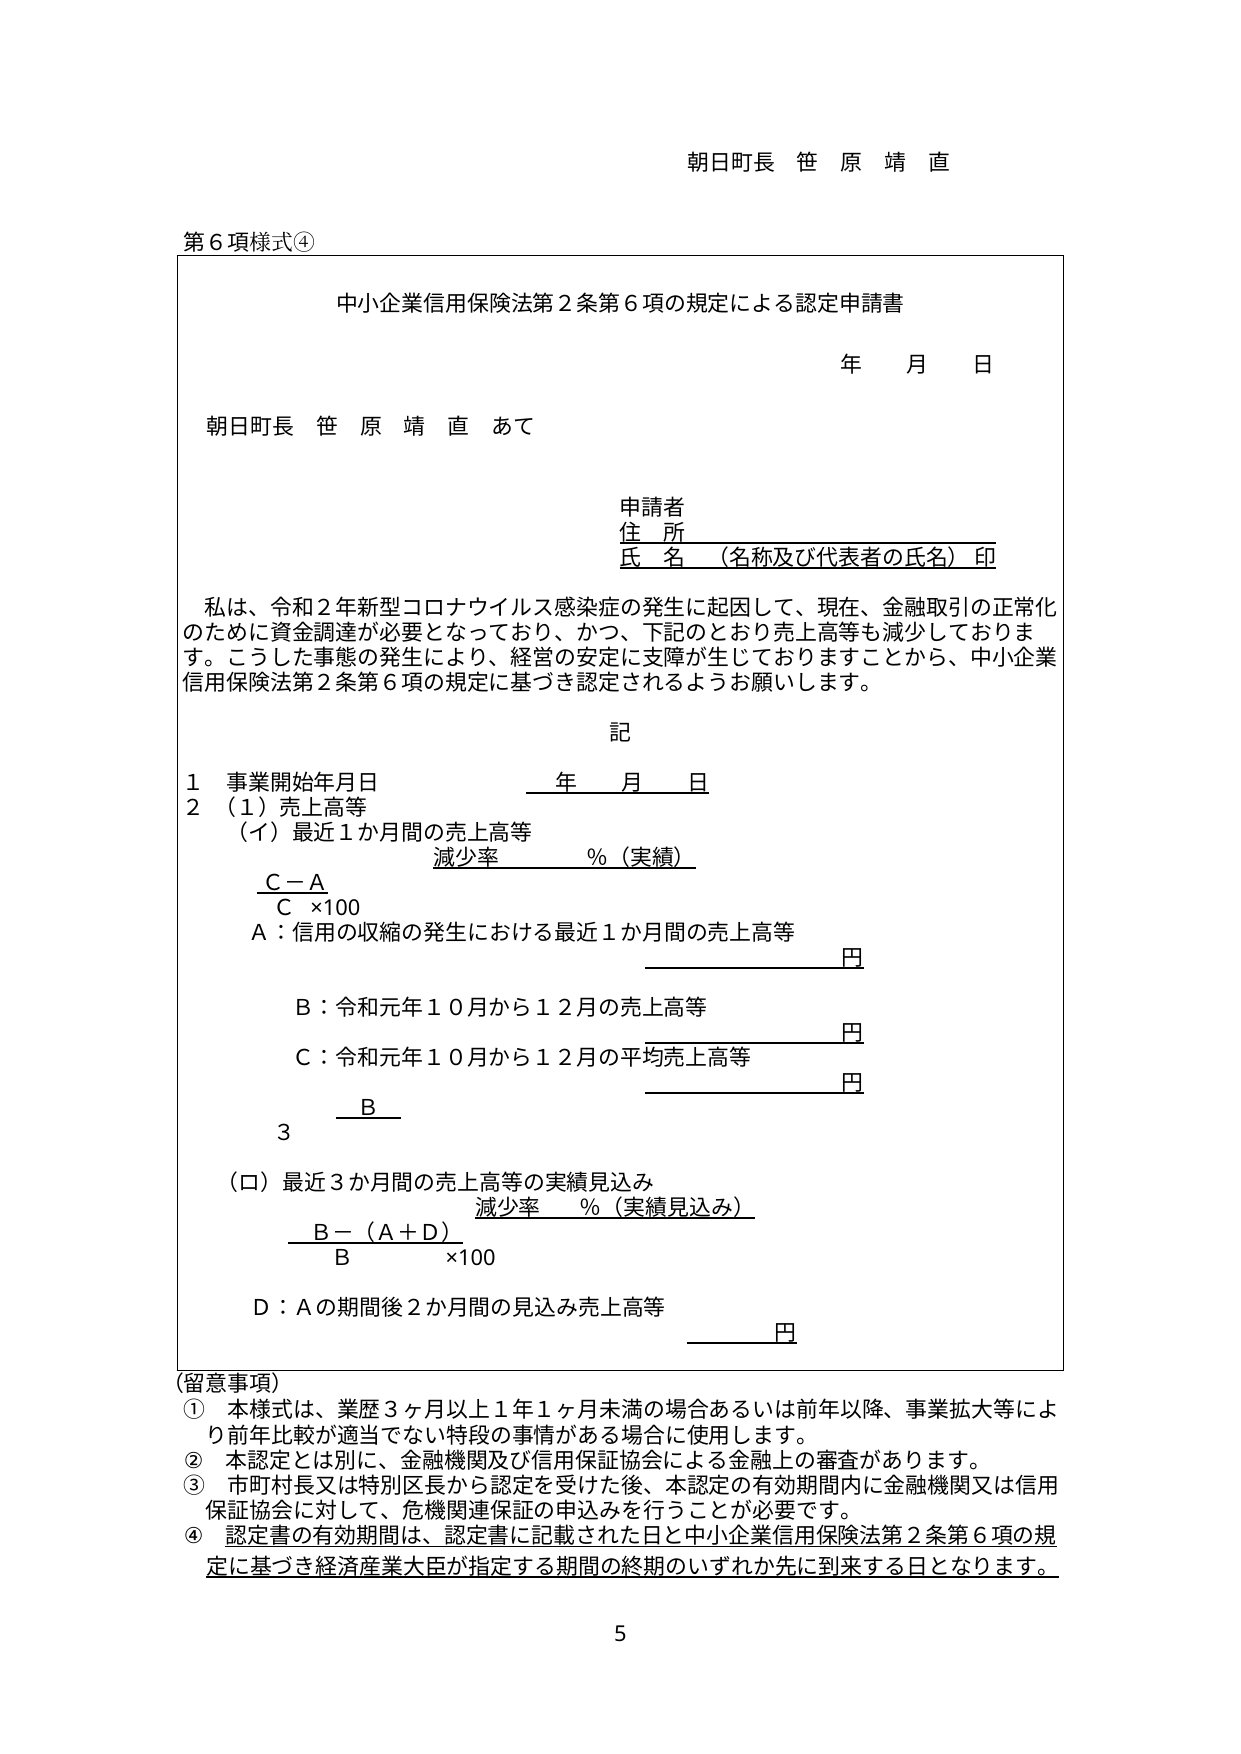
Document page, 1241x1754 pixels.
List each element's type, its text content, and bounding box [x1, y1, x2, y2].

text ② 本認定とは別に、金融機関及び信用保証協会による金融上の審査があります。 [162, 1448, 1122, 1474]
text ① 本様式は、業歴３ヶ月以上１年１ヶ月未満の場合あるいは前年以降、事業拡大等により前年比較が適当でない特段の事情がある場合に使用します。 [140, 1397, 1078, 1448]
text 第６項様式④ [162, 230, 1122, 255]
text 朝日町長 笹 原 靖 直 [162, 148, 1122, 175]
text 定に基づき経済産業大臣が指定する期間の終期のいずれか先に到来する日となります。 [162, 1549, 1122, 1581]
table_header 中小企業信用保険法第２条第６項の規定による認定申請書 年 月 日 朝日町長 笹 原 靖 直 あて 申請者 住 所 氏 名 （名称及び代表者の氏名） 印 私は、令和２年新型コロナウイルス感染症の発生に起因して、現在、金融取引の正常化のために資金調達が必要となっており、かつ、下記のとおり売上高等も減少しております。こうした事態の発生により、経営の安定に支障が生じておりますことから、中小企業信用保険法第２条第６項の規定に基づき認定されるようお願いします。 記 １ 事業開始年月日 年 月 日 ２ （１）売上高等 （イ）最近１か月間の売上高等 減少率 ％（実績） Ｃ－Ａ Ｃ ×100 Ａ：信用の収縮の発生における最近１か月間の売上高等 円 Ｂ：令和元年１０月から１２月の売上高等 円 Ｃ：令和元年１０月から１２月の平均売上高等 円 Ｂ ３ （ロ）最近３か月間の売上高等の実績見込み 減少率 ％（実績見込み） Ｂ－（Ａ＋Ｄ） Ｂ ×100 Ｄ：Ａの期間後２か月間の見込み売上高等 円 [178, 256, 1063, 1370]
text ④ 認定書の有効期間は、認定書に記載された日と中小企業信用保険法第２条第６項の規 [162, 1524, 1122, 1549]
text ③ 市町村長又は特別区長から認定を受けた後、本認定の有効期間内に金融機関又は信用保証協会に対して、危機関連保証の申込みを行うことが必要です。 [162, 1474, 1078, 1524]
text （留意事項） [140, 1371, 1122, 1397]
